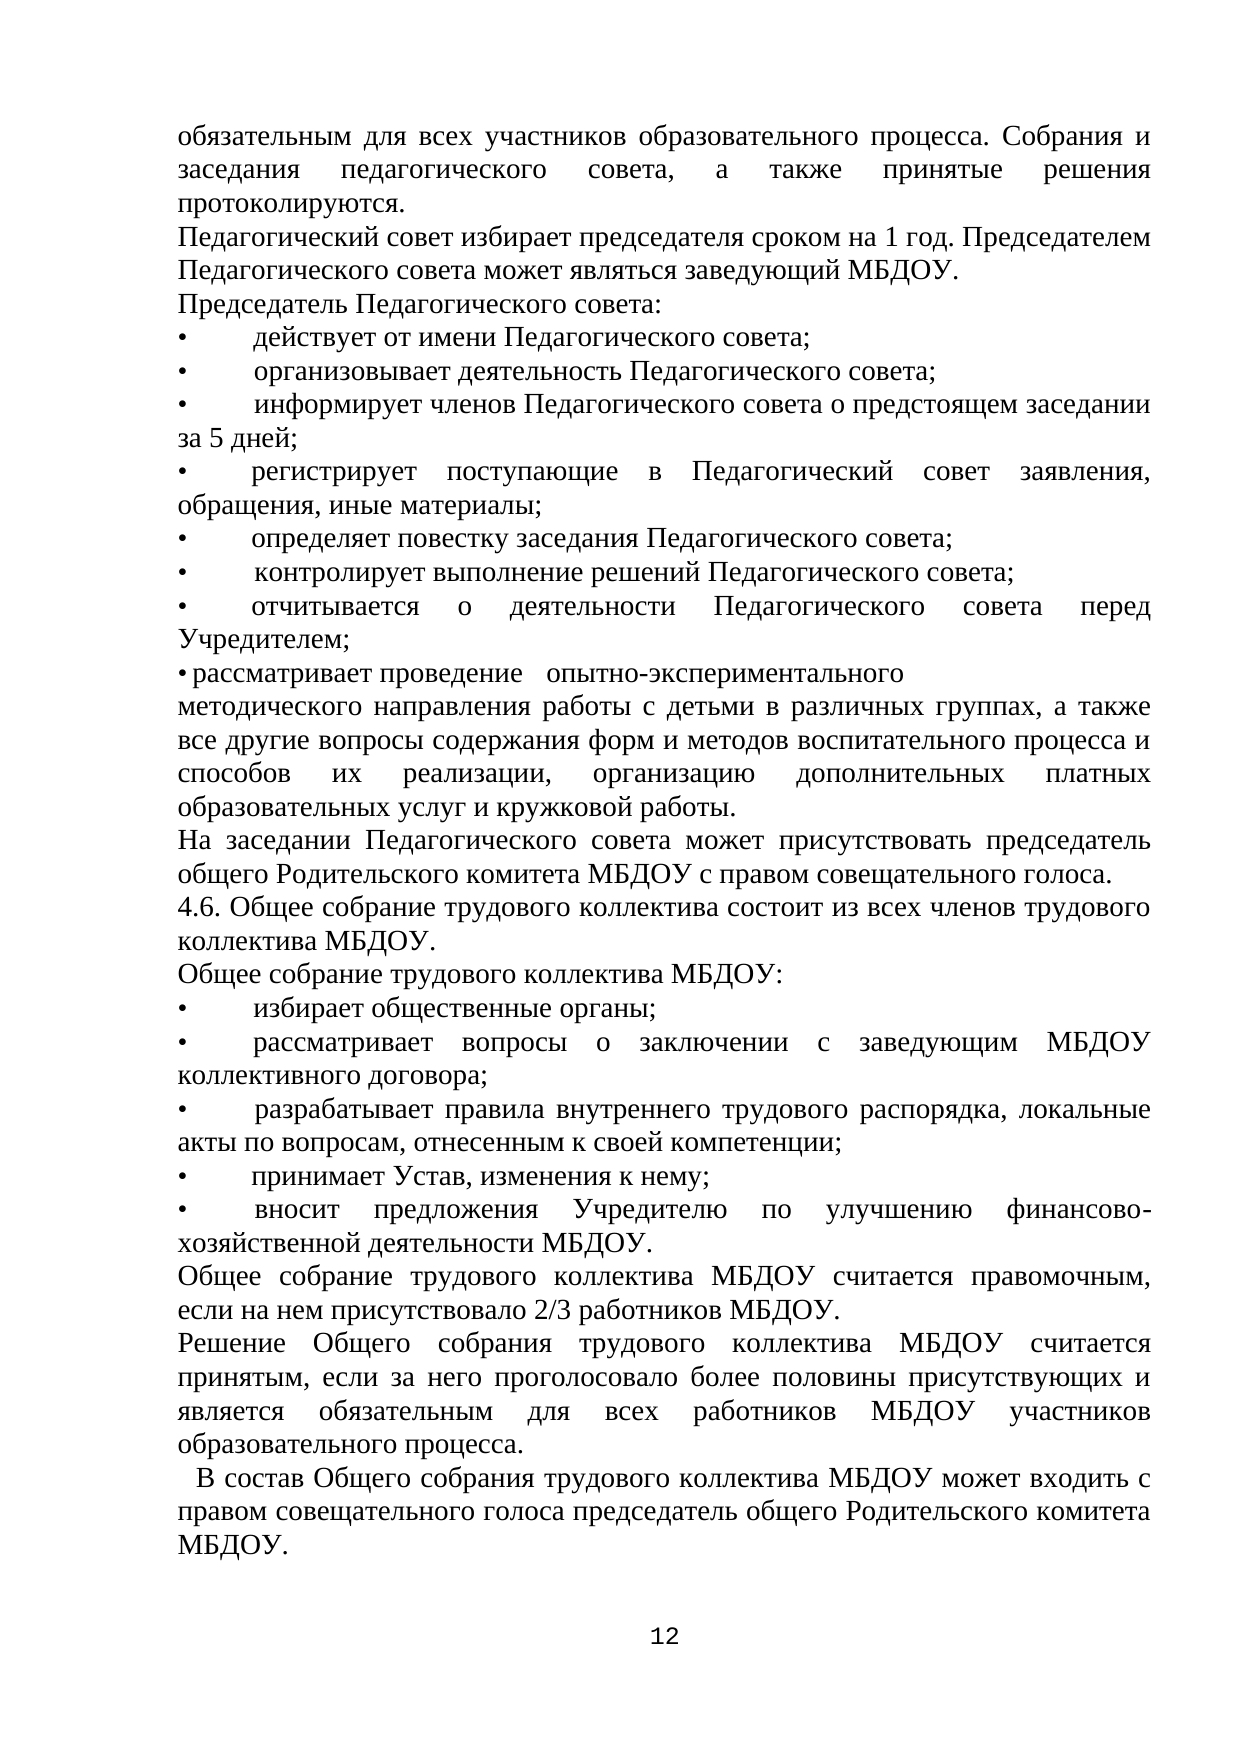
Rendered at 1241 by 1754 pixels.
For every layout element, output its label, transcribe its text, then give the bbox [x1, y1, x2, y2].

list отчитывается о деятельности Педагогического совета перед Учредителем; [177, 588, 1152, 655]
list разрабатывает правила внутреннего трудового распорядка, локальные акты по вопросам, отнесенным к своей компетенции; [177, 1091, 1152, 1158]
text Общее собрание трудового коллектива МБДОУ считается правомочным, если на нем присутствовало 2/3 работников МБДОУ. [177, 1258, 1152, 1326]
list организовывает деятельность Педагогического совета; [177, 353, 1152, 386]
text Общее собрание трудового коллектива МБДОУ: [177, 957, 1152, 990]
list рассматривает вопросы о заключении с заведующим МБДОУ коллективного договора; [177, 1024, 1152, 1091]
list принимает Устав, изменения к нему; [177, 1158, 1152, 1191]
text Педагогический совет избирает председателя сроком на 1 год. Председателем Педагогического совета может являться заведующий МБДОУ. [177, 219, 1152, 286]
text Председатель Педагогического совета: [177, 286, 1152, 319]
list рассматривает проведение опытно-экспериментального [177, 655, 1152, 688]
list действует от имени Педагогического совета; [177, 319, 1152, 353]
list избирает общественные органы; [177, 990, 1152, 1024]
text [177, 118, 1152, 219]
text методического направления работы с детьми в различных группах, а также все другие вопросы содержания форм и методов воспитательного процесса и способов их реализации, организацию дополнительных платных образовательных услуг и кружковой работы. [177, 688, 1152, 822]
list определяет повестку заседания Педагогического совета; [177, 521, 1152, 554]
text В состав Общего собрания трудового коллектива МБДОУ может входить с правом совещательного голоса председатель общего Родительского комитета МБДОУ. [177, 1460, 1152, 1560]
text 4.6. Общее собрание трудового коллектива состоит из всех членов трудового коллектива МБДОУ. [177, 889, 1152, 957]
list информирует членов Педагогического совета о предстоящем заседании за 5 дней; [177, 386, 1152, 453]
text Решение Общего собрания трудового коллектива МБДОУ считается принятым, если за него проголосовало более половины присутствующих и является обязательным для всех работников МБДОУ участников образовательного процесса. [177, 1326, 1152, 1460]
list вносит предложения Учредителю по улучшению финансовохозяйственной деятельности МБДОУ. [177, 1191, 1152, 1258]
list регистрирует поступающие в Педагогический совет заявления, обращения, иные материалы; [177, 453, 1152, 521]
list контролирует выполнение решений Педагогического совета; [177, 554, 1152, 588]
text На заседании Педагогического совета может присутствовать председатель общего Родительского комитета МБДОУ с правом совещательного голоса. [177, 822, 1152, 889]
